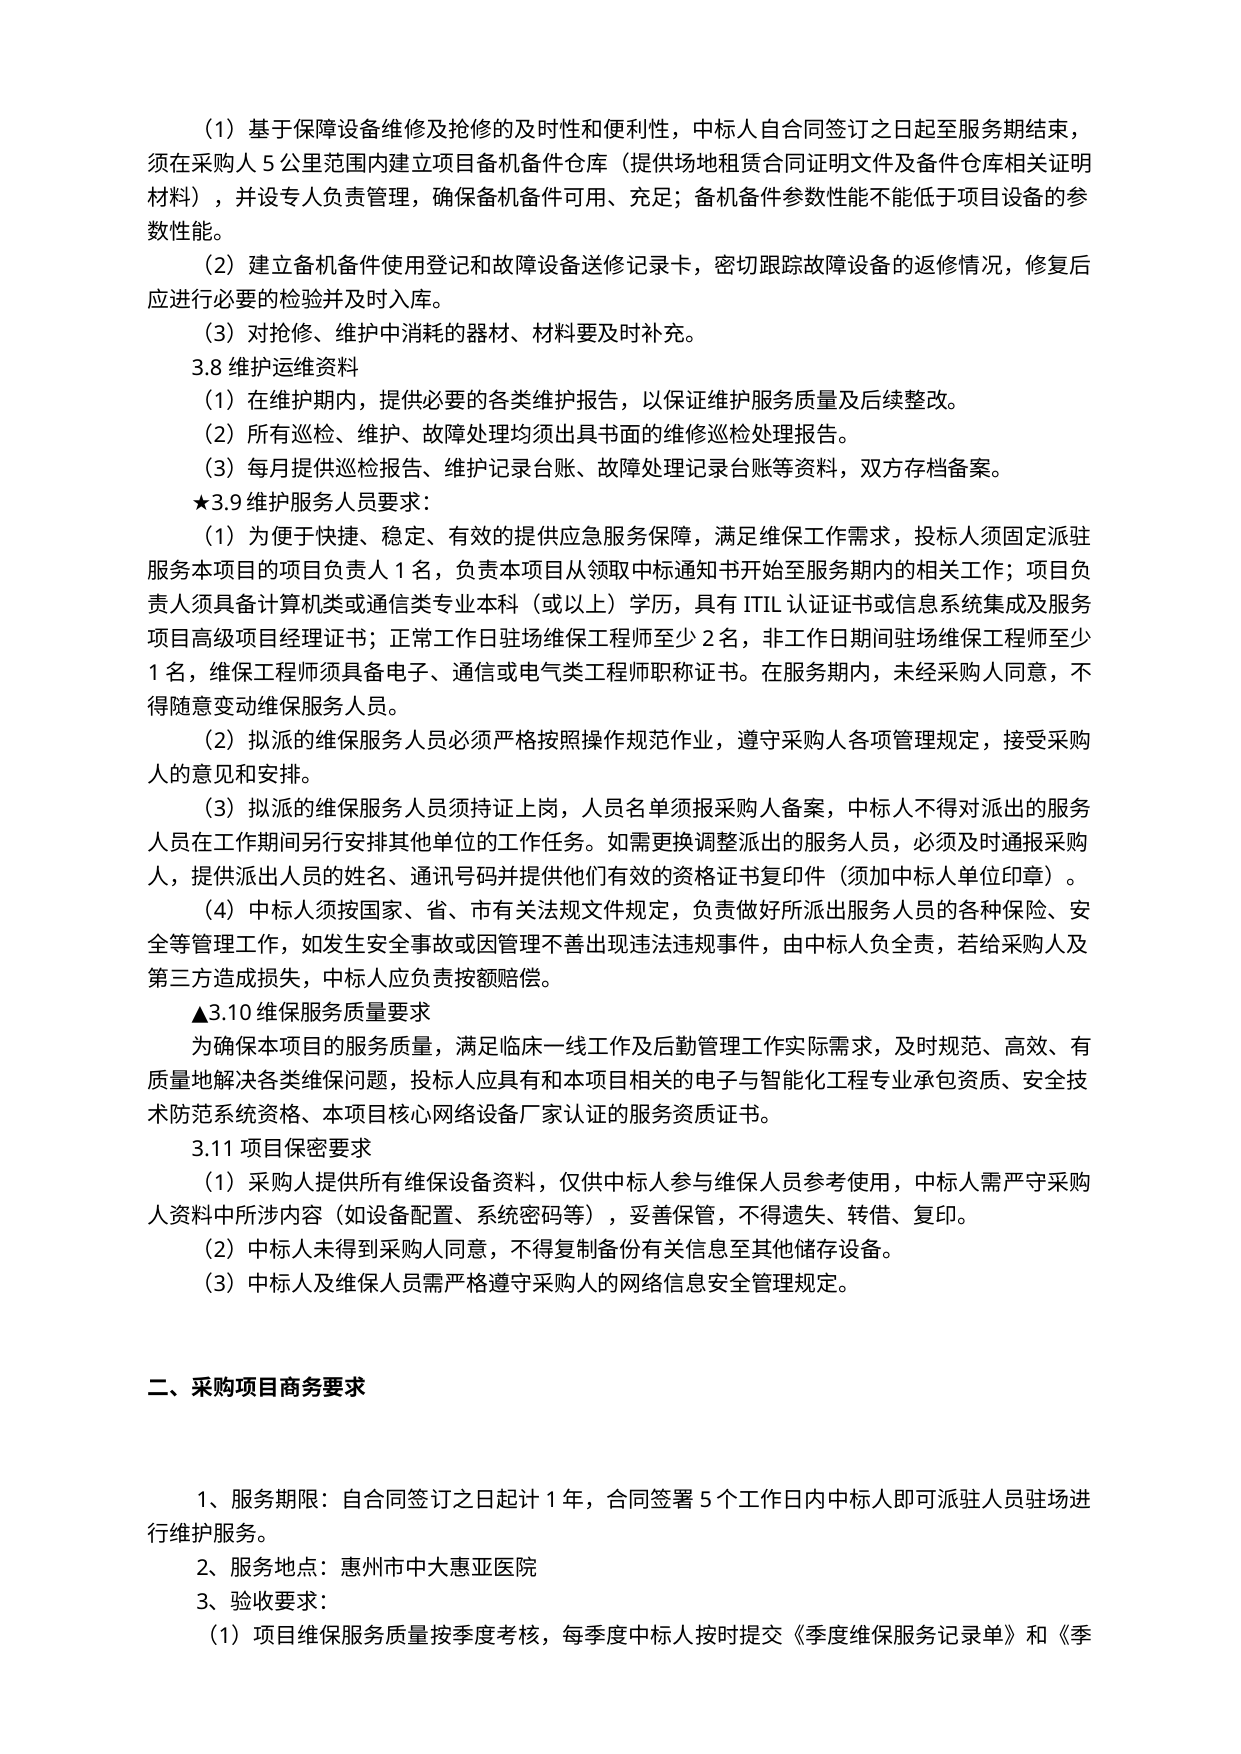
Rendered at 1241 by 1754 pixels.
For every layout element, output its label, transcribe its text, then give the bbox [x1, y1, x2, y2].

text （2）建立备机备件使用登记和故障设备送修记录卡，密切跟踪故障设备的返修情况，修复后应进行必要的检验并及时入库。 [148, 247, 1092, 314]
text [148, 1617, 1092, 1651]
text （1）基于保障设备维修及抢修的及时性和便利性，中标人自合同签订之日起至服务期结束，须在采购人5公里范围内建立项目备机备件仓库（提供场地租赁合同证明文件及备件仓库相关证明材料），并设专人负责管理，确保备机备件可用、充足；备机备件参数性能不能低于项目设备的参数性能。 [148, 111, 1092, 247]
text 为确保本项目的服务质量，满足临床一线工作及后勤管理工作实际需求，及时规范、高效、有质量地解决各类维保问题，投标人应具有和本项目相关的电子与智能化工程专业承包资质、安全技术防范系统资格、本项目核心网络设备厂家认证的服务资质证书。 [148, 1028, 1092, 1129]
text 1、服务期限：自合同签订之日起计1年，合同签署5个工作日内中标人即可派驻人员驻场进行维护服务。 [148, 1481, 1092, 1549]
text （3）每月提供巡检报告、维护记录台账、故障处理记录台账等资料，双方存档备案。 [148, 450, 1092, 484]
text （3）拟派的维保服务人员须持证上岗，人员名单须报采购人备案，中标人不得对派出的服务人员在工作期间另行安排其他单位的工作任务。如需更换调整派出的服务人员，必须及时通报采购人，提供派出人员的姓名、通讯号码并提供他们有效的资格证书复印件（须加中标人单位印章）。 [148, 790, 1092, 892]
text 2、服务地点：惠州市中大惠亚医院 [148, 1549, 1092, 1583]
text 3.8 维护运维资料 [148, 348, 1092, 382]
text （1）采购人提供所有维保设备资料，仅供中标人参与维保人员参考使用，中标人需严守采购人资料中所涉内容（如设备配置、系统密码等），妥善保管，不得遗失、转借、复印。 [148, 1163, 1092, 1231]
text （2）所有巡检、维护、故障处理均须出具书面的维修巡检处理报告。 [148, 416, 1092, 450]
text （2）拟派的维保服务人员必须严格按照操作规范作业，遵守采购人各项管理规定，接受采购人的意见和安排。 [148, 722, 1092, 790]
text 3、验收要求： [148, 1583, 1092, 1617]
text （3）对抢修、维护中消耗的器材、材料要及时补充。 [148, 314, 1092, 348]
text ▲3.10维保服务质量要求 [148, 994, 1092, 1028]
text ★3.9维护服务人员要求： [148, 484, 1092, 518]
subtitle 二、采购项目商务要求 [148, 1369, 1092, 1403]
text （1）在维护期内，提供必要的各类维护报告，以保证维护服务质量及后续整改。 [148, 382, 1092, 416]
text （3）中标人及维保人员需严格遵守采购人的网络信息安全管理规定。 [148, 1265, 1092, 1299]
text （1）为便于快捷、稳定、有效的提供应急服务保障，满足维保工作需求，投标人须固定派驻服务本项目的项目负责人1名，负责本项目从领取中标通知书开始至服务期内的相关工作；项目负责人须具备计算机类或通信类专业本科（或以上）学历，具有ITIL认证证书或信息系统集成及服务项目高级项目经理证书；正常工作日驻场维保工程师至少2名，非工作日期间驻场维保工程师至少1名，维保工程师须具备电子、通信或电气类工程师职称证书。在服务期内，未经采购人同意，不得随意变动维保服务人员。 [148, 518, 1092, 722]
text （2）中标人未得到采购人同意，不得复制备份有关信息至其他储存设备。 [148, 1231, 1092, 1265]
text （4）中标人须按国家、省、市有关法规文件规定，负责做好所派出服务人员的各种保险、安全等管理工作，如发生安全事故或因管理不善出现违法违规事件，由中标人负全责，若给采购人及第三方造成损失，中标人应负责按额赔偿。 [148, 892, 1092, 994]
text 3.11 项目保密要求 [148, 1129, 1092, 1163]
